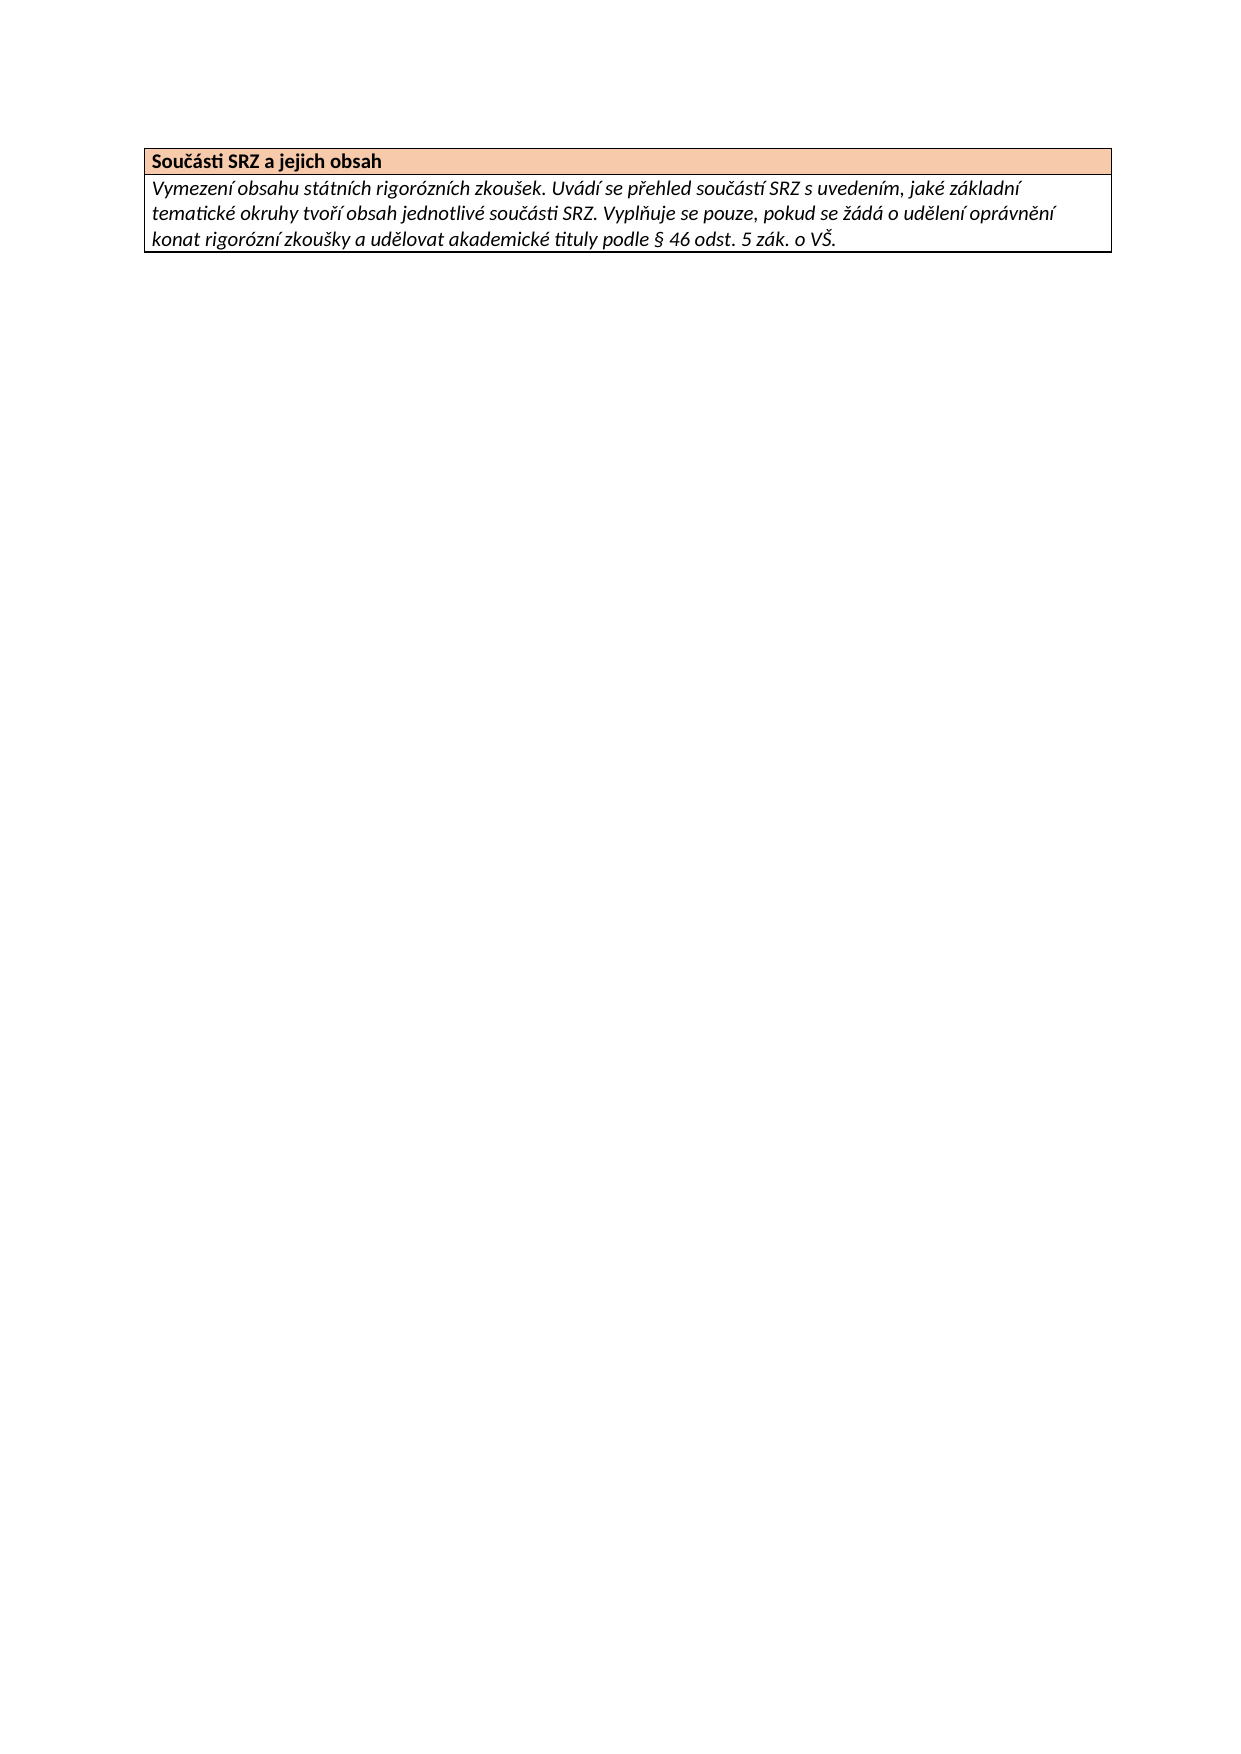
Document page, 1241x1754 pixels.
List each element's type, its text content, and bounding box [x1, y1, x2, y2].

table_cell Součásti SRZ a jejich obsah [145, 149, 1111, 174]
table_cell Vymezení obsahu státních rigorózních zkoušek. Uvádí se přehled součástí SRZ s uvedením, jaké základní tematické okruhy tvoří obsah jednotlivé součásti SRZ. Vyplňuje se pouze, pokud se žádá o udělení oprávnění konat rigorózní zkoušky a udělovat akademické tituly podle § 46 odst. 5 zák. o VŠ. [145, 175, 1111, 251]
